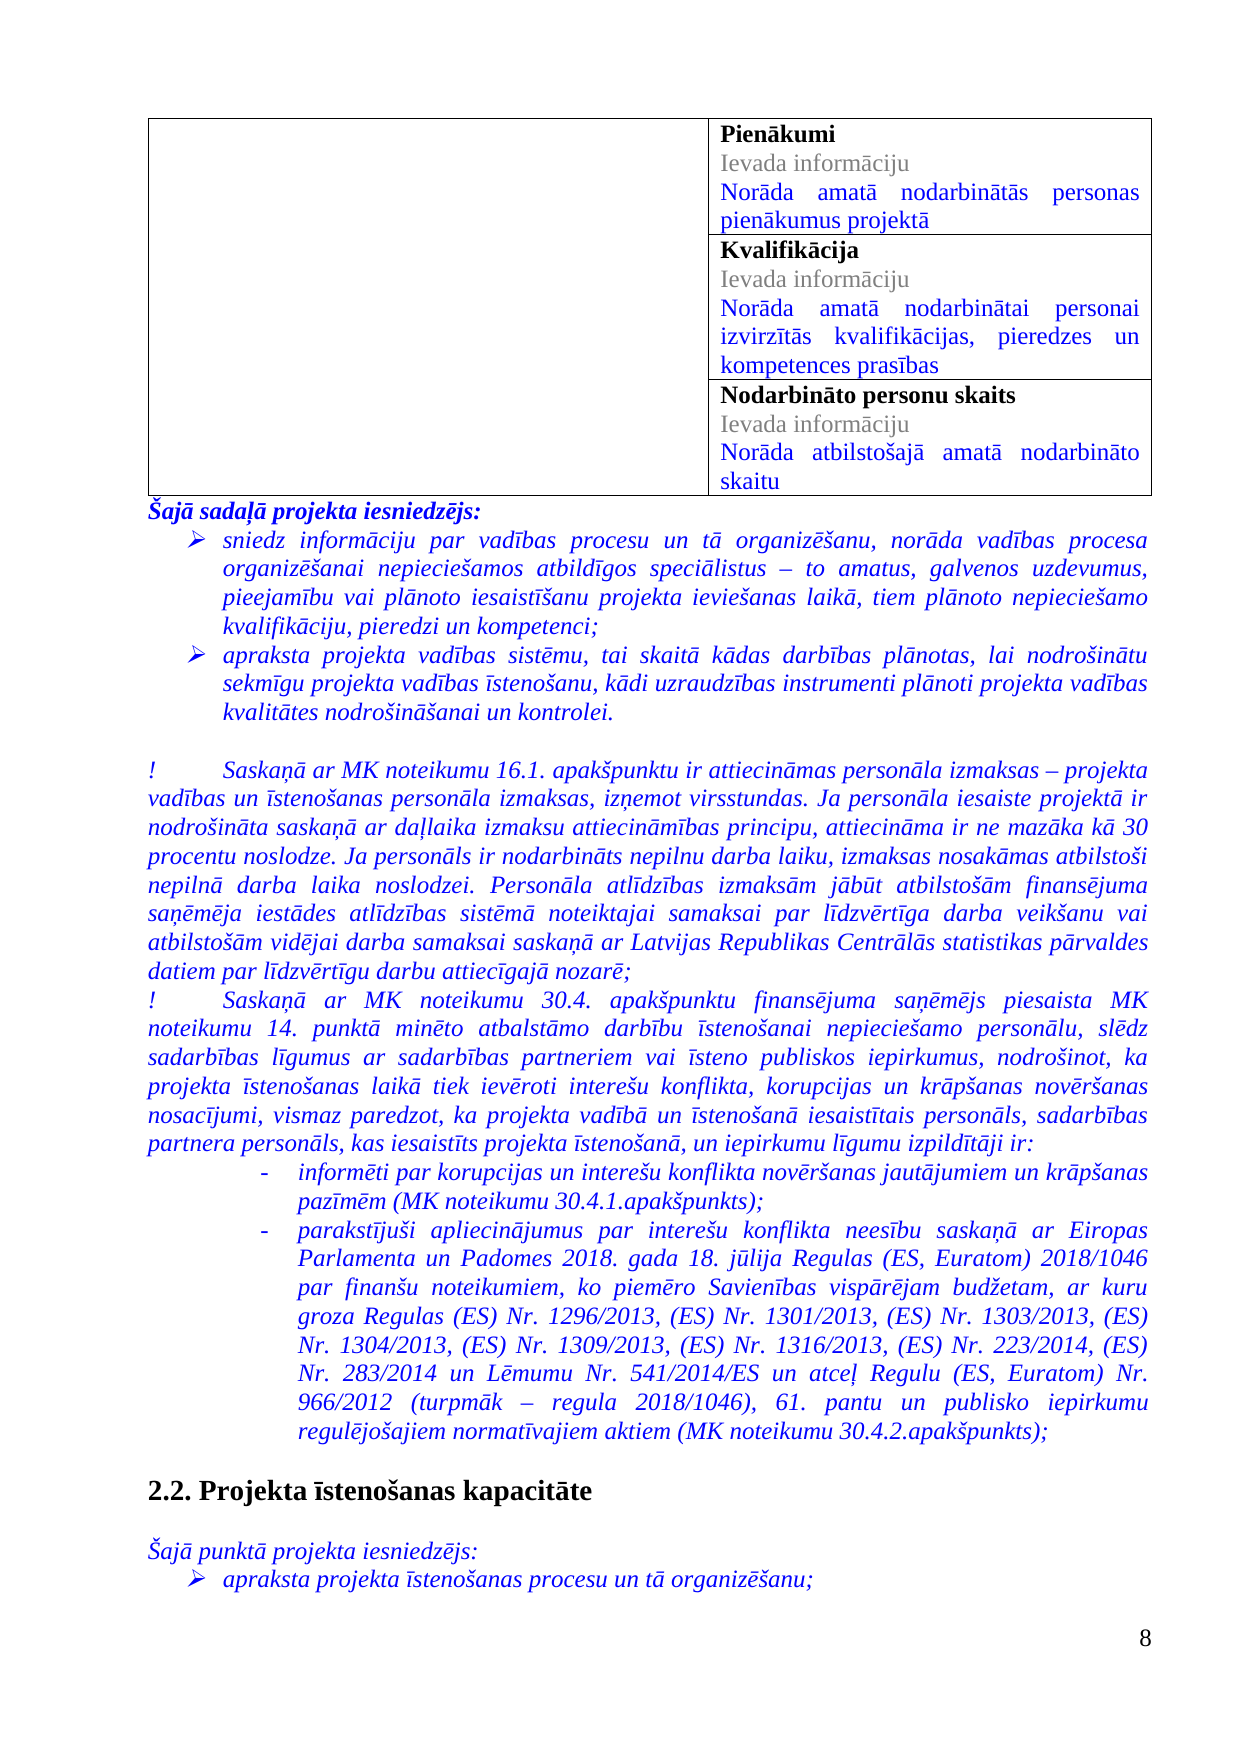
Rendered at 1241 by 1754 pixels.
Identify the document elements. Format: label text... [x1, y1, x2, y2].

list sniedz informāciju par vadības procesu un tā organizēšanu, norāda vadības procesa organizēšanai nepieciešamos atbildīgos speciālistus – to amatus, galvenos uzdevumus, pieejamību vai plānoto iesaistīšanu projekta ieviešanas laikā, tiem plānoto nepieciešamo kvalifikāciju, pieredzi un kompetenci; [185, 612, 1152, 727]
list Saskaņā ar MK noteikumu 30.4. apakšpunktu finansējuma saņēmējs piesaista MK noteikumu 14. punktā minēto atbalstāmo darbību īstenošanai nepieciešamo personālu, slēdz sadarbības līgumus ar sadarbības partneriem vai īsteno publiskos iepirkumus, nodrošinot, ka projekta īstenošanas laikā tiek ievēroti interešu konflikta, korupcijas un krāpšanas novēršanas nosacījumi, vismaz paredzot, ka projekta vadībā un īstenošanā iesaistītais personāls, sadarbības partnera personāls, kas iesaistīts projekta īstenošanā, un iepirkumu līgumu izpildītāji ir: [148, 1072, 1152, 1245]
list apraksta projekta vadības sistēmu, tai skaitā kādas darbības plānotas, lai nodrošinātu sekmīgu projekta vadības īstenošanu, kādi uzraudzības instrumenti plānoti projekta vadības kvalitātes nodrošināšanai un kontrolei. [185, 727, 1152, 814]
text Šajā sadaļā projekta iesniedzējs: [148, 584, 1152, 612]
list informēti par korupcijas un interešu konflikta novēršanas jautājumiem un krāpšanas pazīmēm (MK noteikumu 30.4.1.apakšpunkts); [260, 1245, 1152, 1302]
text 2.2. Projekta īstenošanas kapacitāte [148, 1561, 1152, 1595]
table_cell Pienākumi Ievada informāciju Norāda amatā nodarbinātās personas pienākumus projektā [709, 207, 1151, 322]
list Saskaņā ar MK noteikumu 16.1. apakšpunktu ir attiecināmas personāla izmaksas – projekta vadības un īstenošanas personāla izmaksas, izņemot virsstundas. Ja personāla iesaiste projektā ir nodrošināta saskaņā ar daļlaika izmaksu attiecināmības principu, attiecināma ir ne mazāka kā 30 procentu noslodze. Ja personāls ir nodarbināts nepilnu darba laiku, izmaksas nosakāmas atbilstoši nepilnā darba laika noslodzei. Personāla atlīdzības izmaksām jābūt atbilstošām finansējuma saņēmēja iestādes atlīdzības sistēmā noteiktajai samaksai par līdzvērtīga darba veikšanu vai atbilstošām vidējai darba samaksai saskaņā ar Latvijas Republikas Centrālās statistikas pārvaldes datiem par līdzvērtīgu darbu attiecīgajā nozarē; [148, 842, 1152, 1072]
table_cell Kvalifikācija Ievada informāciju Norāda amatā nodarbinātai personai izvirzītās kvalifikācijas, pieredzes un kompetences prasības [709, 323, 1151, 467]
table_cell Nodarbināto personu skaits Ievada informāciju Norāda atbilstošajā amatā nodarbināto skaitu [709, 468, 1151, 583]
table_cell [709, 119, 1151, 206]
list parakstījuši apliecinājumus par interešu konflikta neesību saskaņā ar Eiropas Parlamenta un Padomes 2018. gada 18. jūlija Regulas (ES, Euratom) 2018/1046 par finanšu noteikumiem, ko piemēro Savienības vispārējam budžetam, ar kuru groza Regulas (ES) Nr. 1296/2013, (ES) Nr. 1301/2013, (ES) Nr. 1303/2013, (ES) Nr. 1304/2013, (ES) Nr. 1309/2013, (ES) Nr. 1316/2013, (ES) Nr. 223/2014, (ES) Nr. 283/2014 un Lēmumu Nr. 541/2014/ES un atceļ Regulu (ES, Euratom) Nr. 966/2012 (turpmāk – regula 2018/1046), 61. pantu un publisko iepirkumu regulējošajiem normatīvajiem aktiem (MK noteikumu 30.4.2.apakšpunkts); [260, 1302, 1152, 1532]
